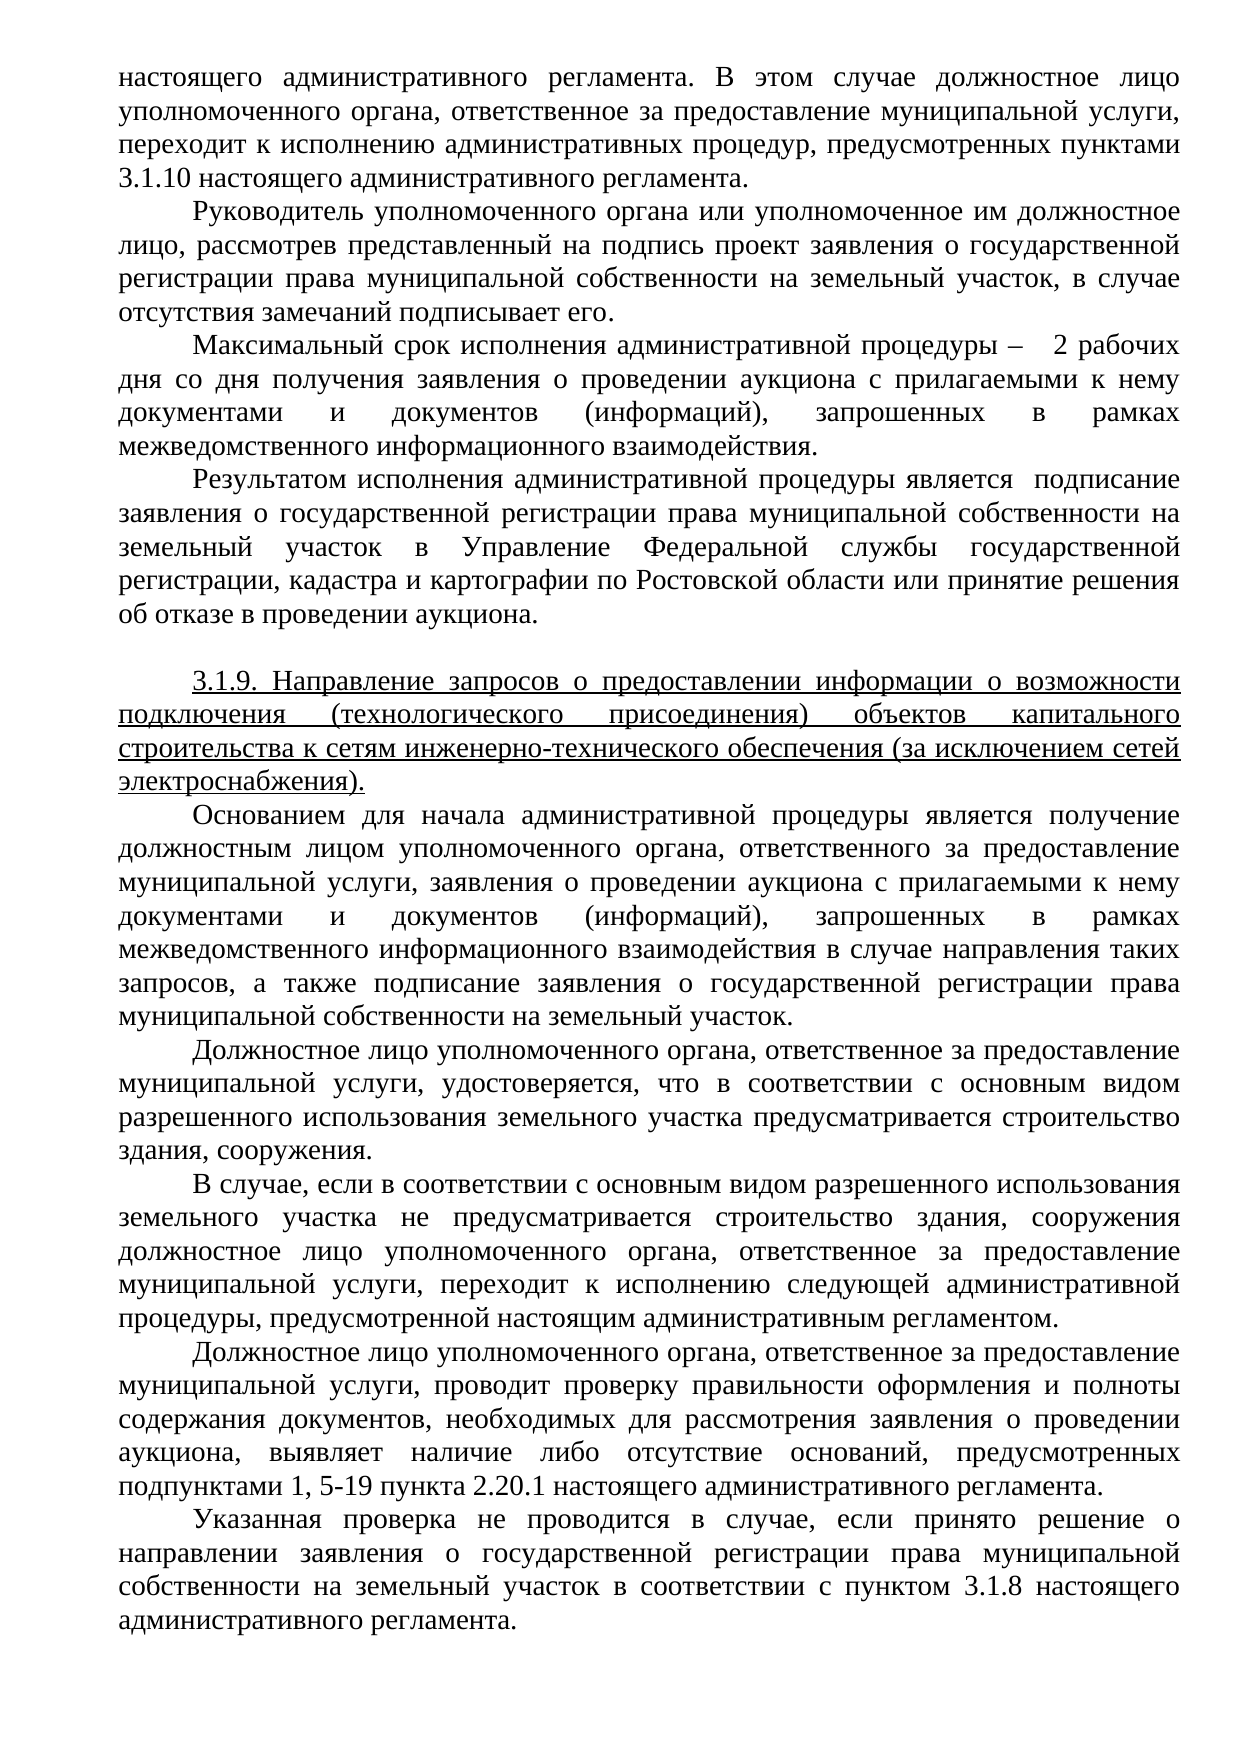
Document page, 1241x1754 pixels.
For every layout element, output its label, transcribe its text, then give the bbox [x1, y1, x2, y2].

text Должностное лицо уполномоченного органа, ответственное за предоставление муниципальной услуги, проводит проверку правильности оформления и полноты содержания документов, необходимых для рассмотрения заявления о проведении аукциона, выявляет наличие либо отсутствие оснований, предусмотренных подпунктами 1, 5-19 пункта 2.20.1 настоящего административного регламента. [118, 1334, 1181, 1501]
text Результатом исполнения административной процедуры является подписание заявления о государственной регистрации права муниципальной собственности на земельный участок в Управление Федеральной службы государственной регистрации, кадастра и картографии по Ростовской области или принятие решения об отказе в проведении аукциона. [118, 462, 1181, 629]
text 3.1.9. Направление запросов о предоставлении информации о возможности подключения (технологического присоединения) объектов капитального строительства к сетям инженерно-технического обеспечения (за исключением сетей электроснабжения). [118, 761, 1181, 797]
text Основанием для начала административной процедуры является получение должностным лицом уполномоченного органа, ответственного за предоставление муниципальной услуги, заявления о проведении аукциона с прилагаемыми к нему документами и документов (информаций), запрошенных в рамках межведомственного информационного взаимодействия в случае направления таких запросов, а также подписание заявления о государственной регистрации права муниципальной собственности на земельный участок. [118, 797, 1181, 1032]
text Руководитель уполномоченного органа или уполномоченное им должностное лицо, рассмотрев представленный на подпись проект заявления о государственной регистрации права муниципальной собственности на земельный участок, в случае отсутствия замечаний подписывает его. [118, 193, 1181, 327]
text 3.1.9. Направление запросов о предоставлении информации о возможности подключения (технологического присоединения) объектов капитального строительства к сетям инженерно-технического обеспечения (за исключением сетей электроснабжения). [118, 663, 1181, 725]
text Максимальный срок исполнения административной процедуры – 2 рабочих дня со дня получения заявления о проведении аукциона с прилагаемыми к нему документами и документов (информаций), запрошенных в рамках межведомственного информационного взаимодействия. [118, 327, 1181, 462]
text В случае, если в соответствии с основным видом разрешенного использования земельного участка не предусматривается строительство здания, сооружения должностное лицо уполномоченного органа, ответственное за предоставление муниципальной услуги, переходит к исполнению следующей административной процедуры, предусмотренной настоящим административным регламентом. [118, 1166, 1181, 1334]
text 3.1.9. Направление запросов о предоставлении информации о возможности подключения (технологического присоединения) объектов капитального строительства к сетям инженерно-технического обеспечения (за исключением сетей электроснабжения). [118, 727, 1181, 759]
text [118, 59, 1181, 193]
text Указанная проверка не проводится в случае, если принято решение о направлении заявления о государственной регистрации права муниципальной собственности на земельный участок в соответствии с пунктом 3.1.8 настоящего административного регламента. [118, 1501, 1181, 1636]
text Должностное лицо уполномоченного органа, ответственное за предоставление муниципальной услуги, удостоверяется, что в соответствии с основным видом разрешенного использования земельного участка предусматривается строительство здания, сооружения. [118, 1032, 1181, 1166]
